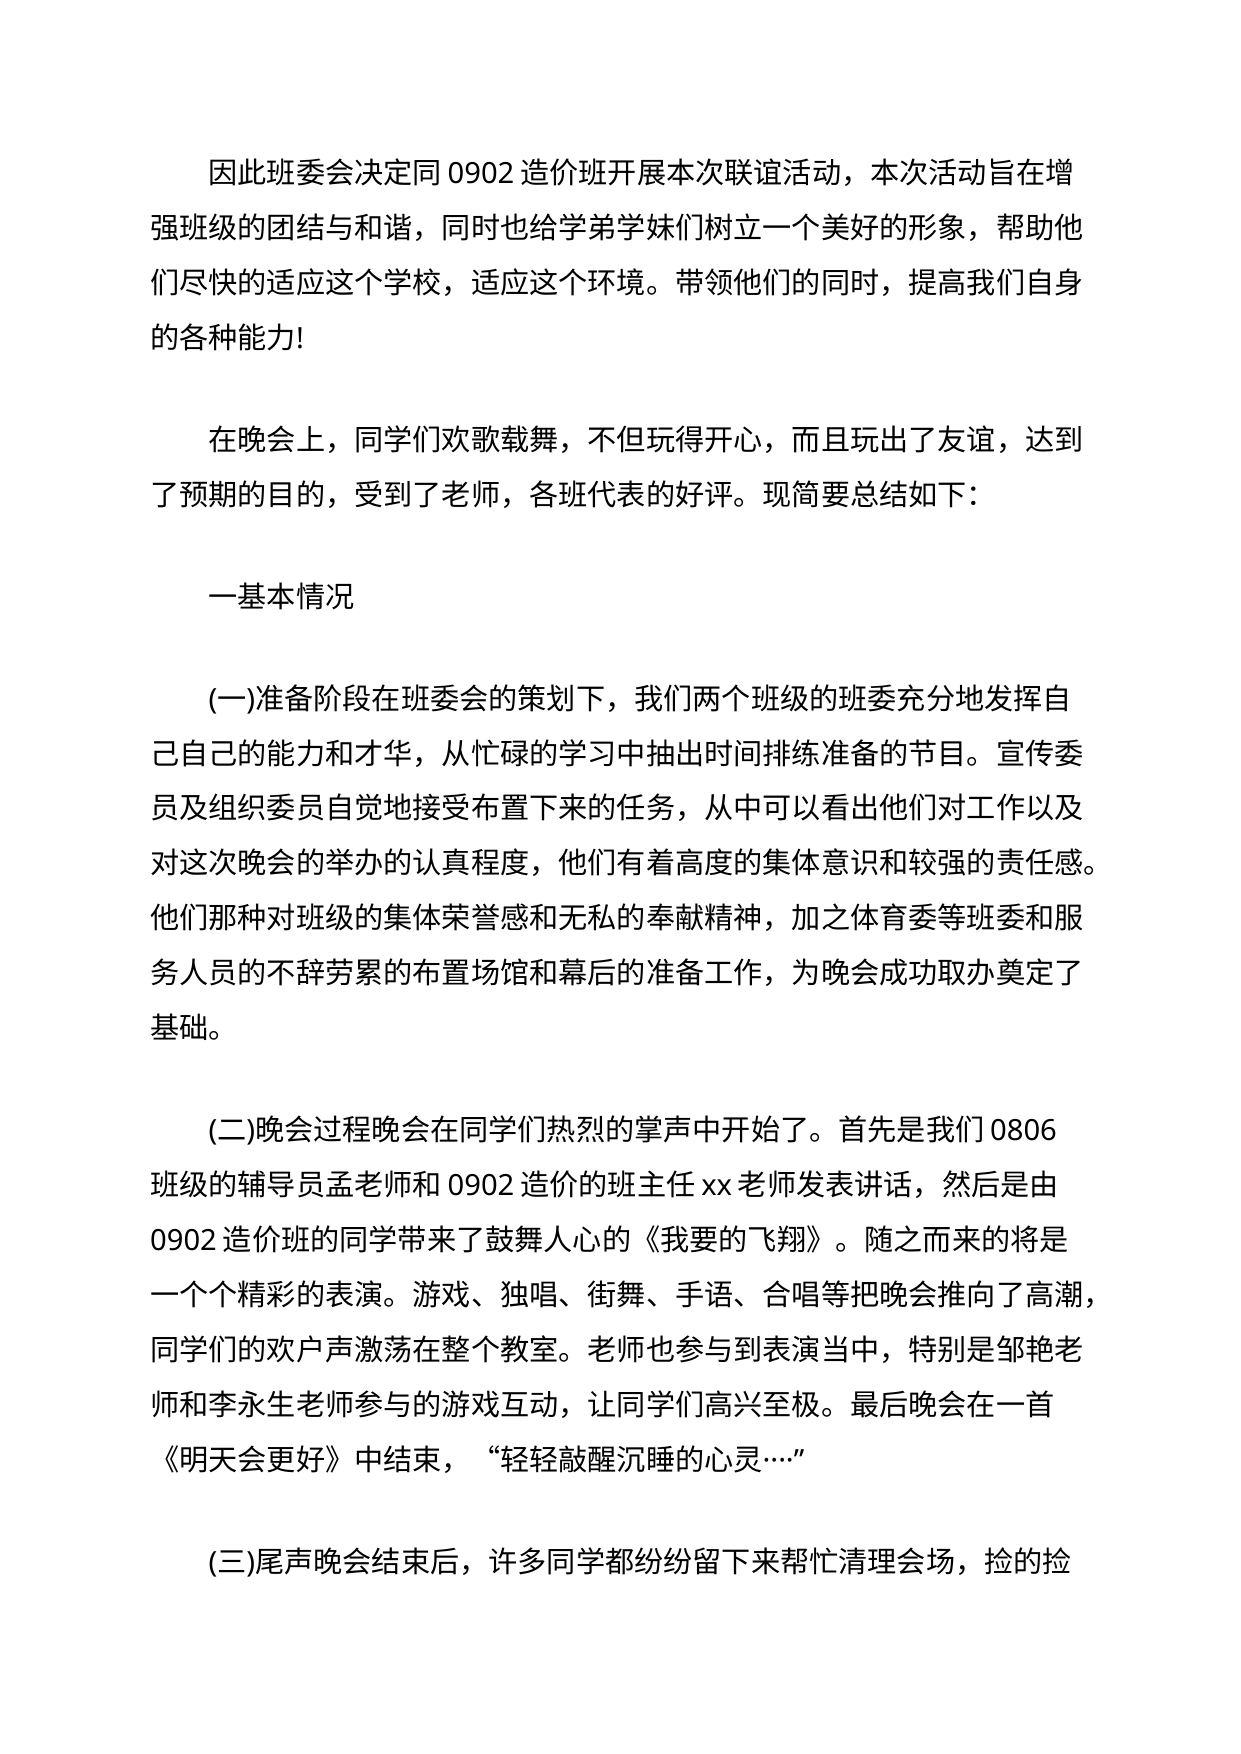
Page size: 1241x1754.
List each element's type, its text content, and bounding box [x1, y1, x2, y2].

text (一)准备阶段在班委会的策划下，我们两个班级的班委充分地发挥自己自己的能力和才华，从忙碌的学习中抽出时间排练准备的节目。宣传委员及组织委员自觉地接受布置下来的任务，从中可以看出他们对工作以及对这次晚会的举办的认真程度，他们有着高度的集体意识和较强的责任感。他们那种对班级的集体荣誉感和无私的奉献精神，加之体育委等班委和服务人员的不辞劳累的布置场馆和幕后的准备工作，为晚会成功取办奠定了基础。 [150, 675, 1090, 1047]
text (二)晚会过程晚会在同学们热烈的掌声中开始了。首先是我们0806班级的辅导员孟老师和0902造价的班主任xx老师发表讲话，然后是由0902造价班的同学带来了鼓舞人心的《我要的飞翔》。随之而来的将是一个个精彩的表演。游戏、独唱、街舞、手语、合唱等把晚会推向了高潮，同学们的欢户声激荡在整个教室。老师也参与到表演当中，特别是邹艳老师和李永生老师参与的游戏互动，让同学们高兴至极。最后晚会在一首《明天会更好》中结束，“轻轻敲醒沉睡的心灵····” [150, 1106, 1090, 1478]
text 在晚会上，同学们欢歌载舞，不但玩得开心，而且玩出了友谊，达到了预期的目的，受到了老师，各班代表的好评。现简要总结如下： [150, 417, 1090, 514]
text 因此班委会决定同0902造价班开展本次联谊活动，本次活动旨在增强班级的团结与和谐，同时也给学弟学妹们树立一个美好的形象，帮助他们尽快的适应这个学校，适应这个环境。带领他们的同时，提高我们自身的各种能力! [150, 150, 1090, 357]
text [150, 1538, 1090, 1581]
text 一基本情况 [150, 573, 1090, 616]
